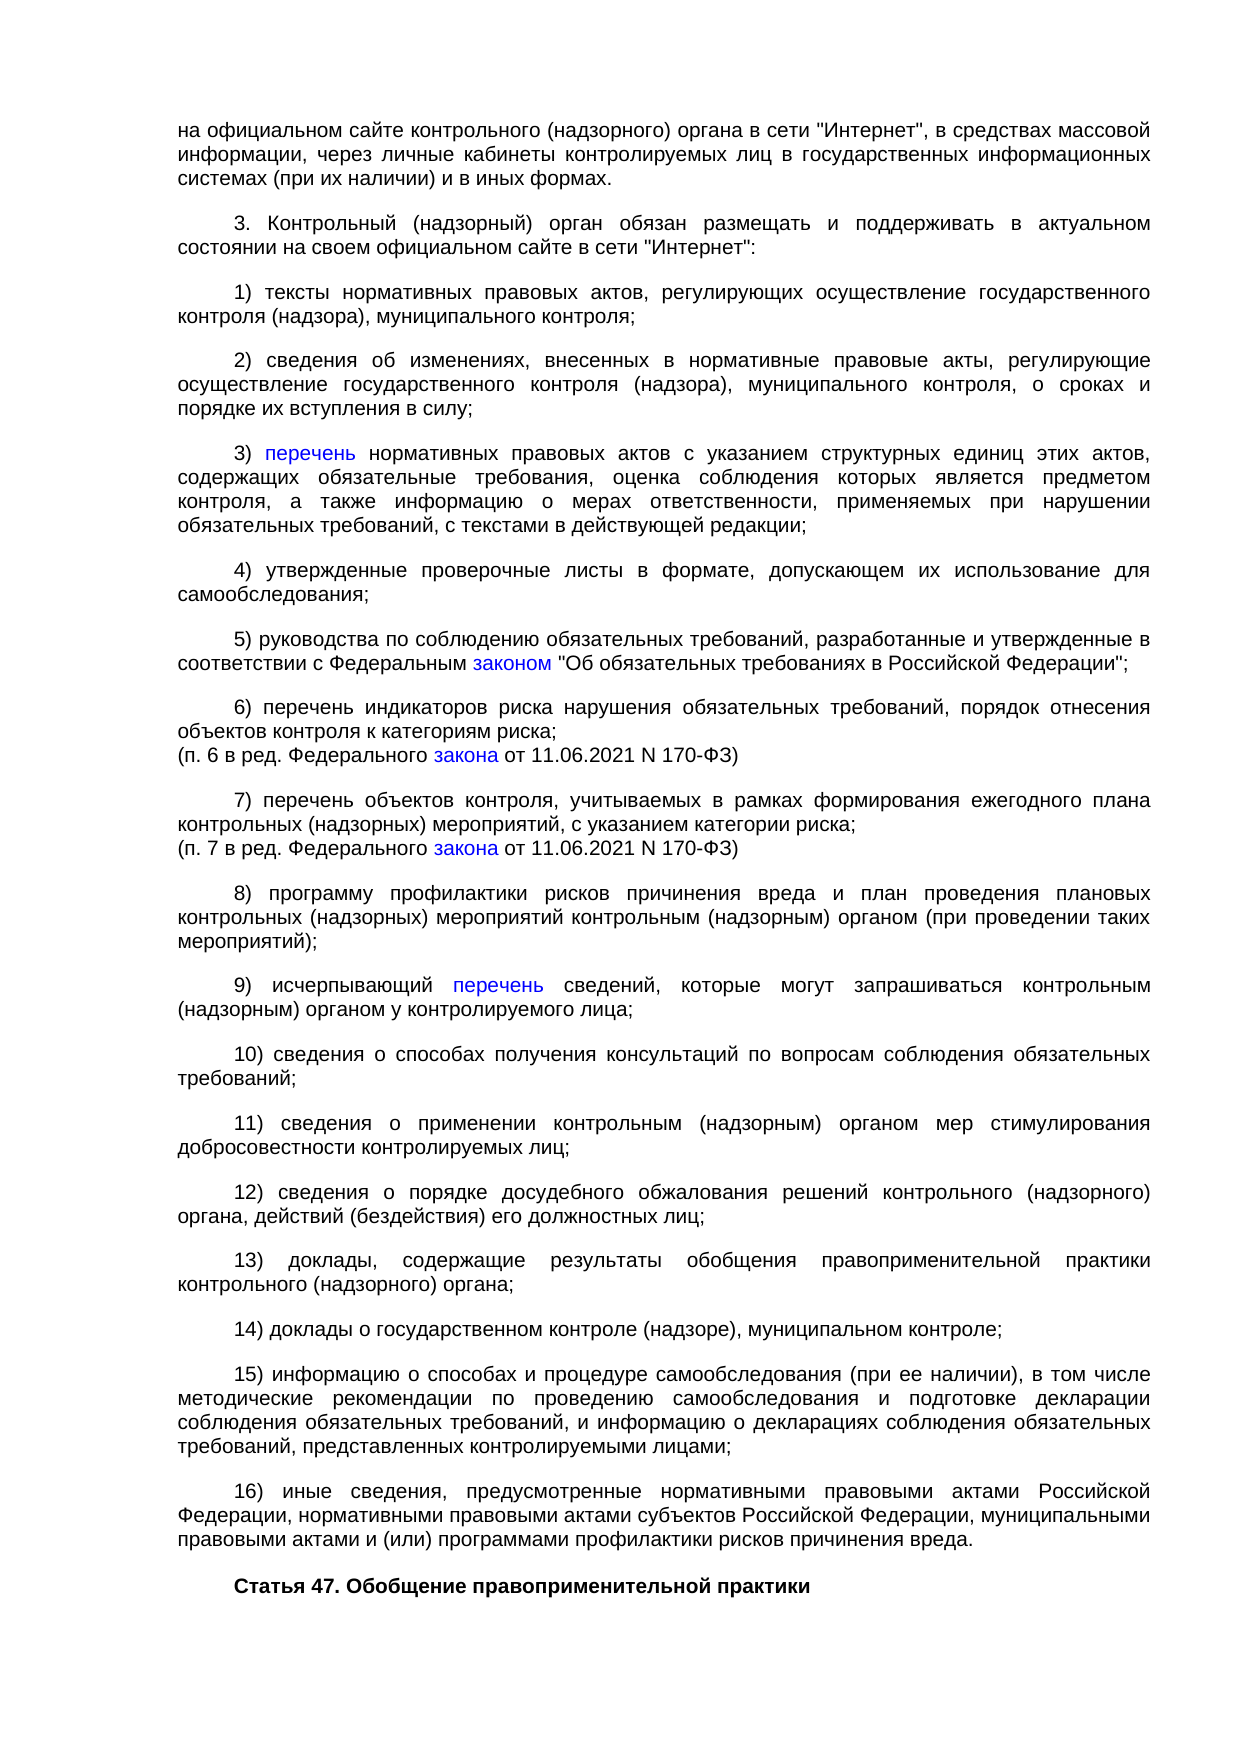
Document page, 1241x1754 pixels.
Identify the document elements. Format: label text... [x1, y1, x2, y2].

text 12) сведения о порядке досудебного обжалования решений контрольного (надзорного) органа, действий (бездействия) его должностных лиц; [177, 1179, 1152, 1227]
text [177, 118, 1152, 190]
text 10) сведения о способах получения консультаций по вопросам соблюдения обязательных требований; [177, 1042, 1152, 1090]
text 14) доклады о государственном контроле (надзоре), муниципальном контроле; [177, 1317, 1152, 1341]
text 4) утвержденные проверочные листы в формате, допускающем их использование для самообследования; [177, 558, 1152, 606]
text 3) перечень нормативных правовых актов с указанием структурных единиц этих актов, содержащих обязательные требования, оценка соблюдения которых является предметом контроля, а также информацию о мерах ответственности, применяемых при нарушении обязательных требований, с текстами в действующей редакции; [177, 441, 1152, 537]
text (п. 7 в ред. Федерального закона от 11.06.2021 N 170-ФЗ) [177, 836, 1152, 860]
text 8) программу профилактики рисков причинения вреда и план проведения плановых контрольных (надзорных) мероприятий контрольным (надзорным) органом (при проведении таких мероприятий); [177, 881, 1152, 952]
text 3. Контрольный (надзорный) орган обязан размещать и поддерживать в актуальном состоянии на своем официальном сайте в сети "Интернет": [177, 211, 1152, 259]
text 5) руководства по соблюдению обязательных требований, разработанные и утвержденные в соответствии с Федеральным законом "Об обязательных требованиях в Российской Федерации"; [177, 626, 1152, 674]
text 6) перечень индикаторов риска нарушения обязательных требований, порядок отнесения объектов контроля к категориям риска; [177, 695, 1152, 743]
text 9) исчерпывающий перечень сведений, которые могут запрашиваться контрольным (надзорным) органом у контролируемого лица; [177, 973, 1152, 1021]
text 16) иные сведения, предусмотренные нормативными правовыми актами Российской Федерации, нормативными правовыми актами субъектов Российской Федерации, муниципальными правовыми актами и (или) программами профилактики рисков причинения вреда. [177, 1478, 1152, 1550]
text 1) тексты нормативных правовых актов, регулирующих осуществление государственного контроля (надзора), муниципального контроля; [177, 279, 1152, 327]
text 7) перечень объектов контроля, учитываемых в рамках формирования ежегодного плана контрольных (надзорных) мероприятий, с указанием категории риска; [177, 788, 1152, 836]
text 13) доклады, содержащие результаты обобщения правоприменительной практики контрольного (надзорного) органа; [177, 1248, 1152, 1296]
text (п. 6 в ред. Федерального закона от 11.06.2021 N 170-ФЗ) [177, 743, 1152, 767]
text 11) сведения о применении контрольным (надзорным) органом мер стимулирования добросовестности контролируемых лиц; [177, 1111, 1152, 1159]
text 15) информацию о способах и процедуре самообследования (при ее наличии), в том числе методические рекомендации по проведению самообследования и подготовке декларации соблюдения обязательных требований, и информацию о декларациях соблюдения обязательных требований, представленных контролируемыми лицами; [177, 1362, 1152, 1458]
title Статья 47. Обобщение правоприменительной практики [177, 1574, 1152, 1598]
text 2) сведения об изменениях, внесенных в нормативные правовые акты, регулирующие осуществление государственного контроля (надзора), муниципального контроля, о сроках и порядке их вступления в силу; [177, 348, 1152, 420]
